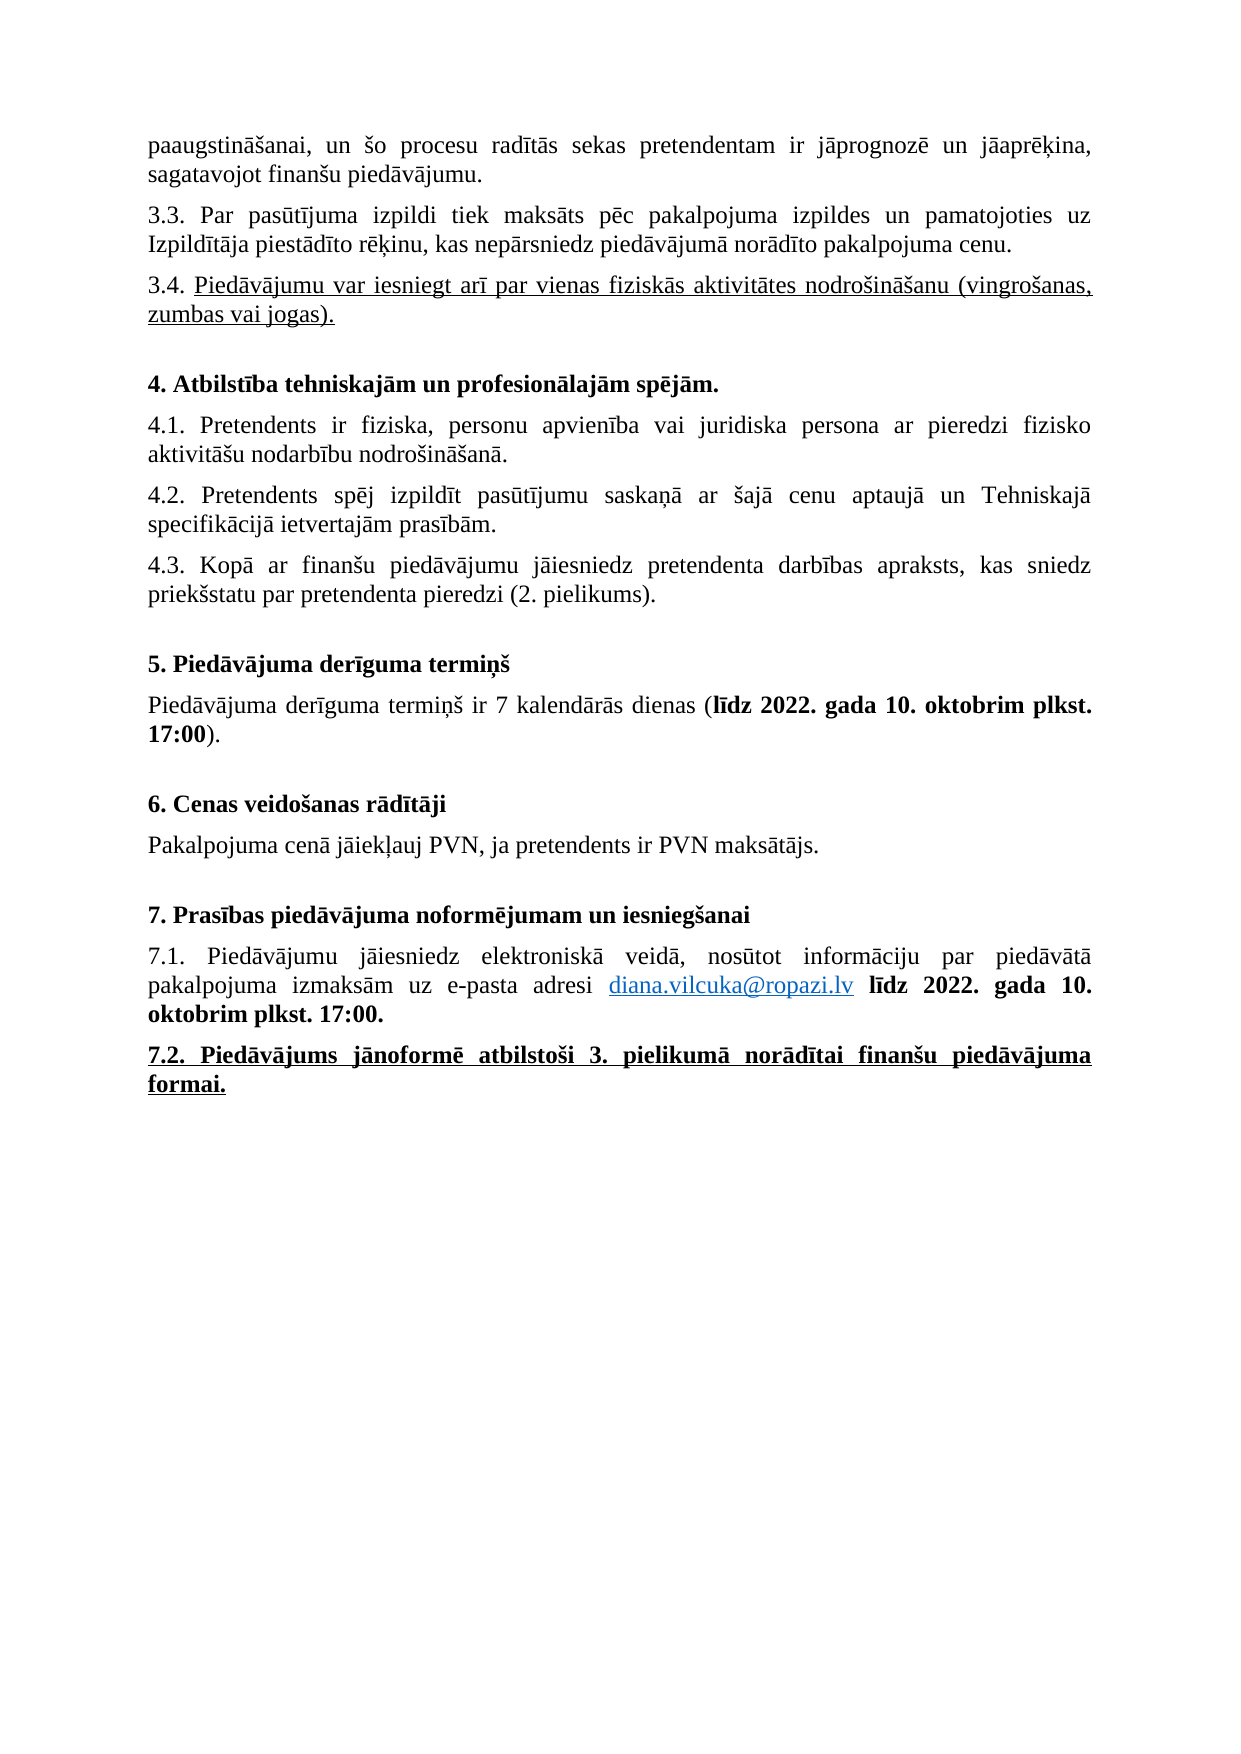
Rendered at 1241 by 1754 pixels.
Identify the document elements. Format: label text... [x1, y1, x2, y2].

text 7.2. Piedāvājums jānoformē atbilstoši 3. pielikumā norādītai finanšu piedāvājuma formai. [148, 1066, 1092, 1097]
text 7.2. Piedāvājums jānoformē atbilstoši 3. pielikumā norādītai finanšu piedāvājuma formai. [148, 1040, 1092, 1065]
text Piedāvājuma derīguma termiņš ir 7 kalendārās dienas (līdz 2022. gada 10. oktobrim plkst. 17:00). [148, 690, 1092, 747]
text 4.1. Pretendents ir fiziska, personu apvienība vai juridiska persona ar pieredzi fizisko aktivitāšu nodarbību nodrošināšanā. [148, 410, 1092, 467]
text 7.1. Piedāvājumu jāiesniedz elektroniskā veidā, nosūtot informāciju par piedāvātā pakalpojuma izmaksām uz e-pasta adresi diana.vilcuka@ropazi.lv līdz 2022. gada 10. oktobrim plkst. 17:00. [148, 941, 1092, 1027]
text 4. Atbilstība tehniskajām un profesionālajām spējām. [148, 369, 1092, 397]
text 4.2. Pretendents spēj izpildīt pasūtījumu saskaņā ar šajā cenu aptaujā un Tehniskajā specifikācijā ietvertajām prasībām. [148, 480, 1092, 537]
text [148, 130, 1092, 187]
text 3.4. Piedāvājumu var iesniegt arī par vienas fiziskās aktivitātes nodrošināšanu (vingrošanas, zumbas vai jogas). [148, 270, 1092, 327]
text Pakalpojuma cenā jāiekļauj PVN, ja pretendents ir PVN maksātājs. [148, 830, 1092, 859]
text 7. Prasības piedāvājuma noformējumam un iesniegšanai [148, 900, 1092, 929]
text 6. Cenas veidošanas rādītāji [148, 789, 1092, 817]
text 3.3. Par pasūtījuma izpildi tiek maksāts pēc pakalpojuma izpildes un pamatojoties uz Izpildītāja piestādīto rēķinu, kas nepārsniedz piedāvājumā norādīto pakalpojuma cenu. [148, 200, 1092, 257]
text 4.3. Kopā ar finanšu piedāvājumu jāiesniedz pretendenta darbības apraksts, kas sniedz priekšstatu par pretendenta pieredzi (2. pielikums). [148, 550, 1092, 607]
text 5. Piedāvājuma derīguma termiņš [148, 649, 1092, 677]
